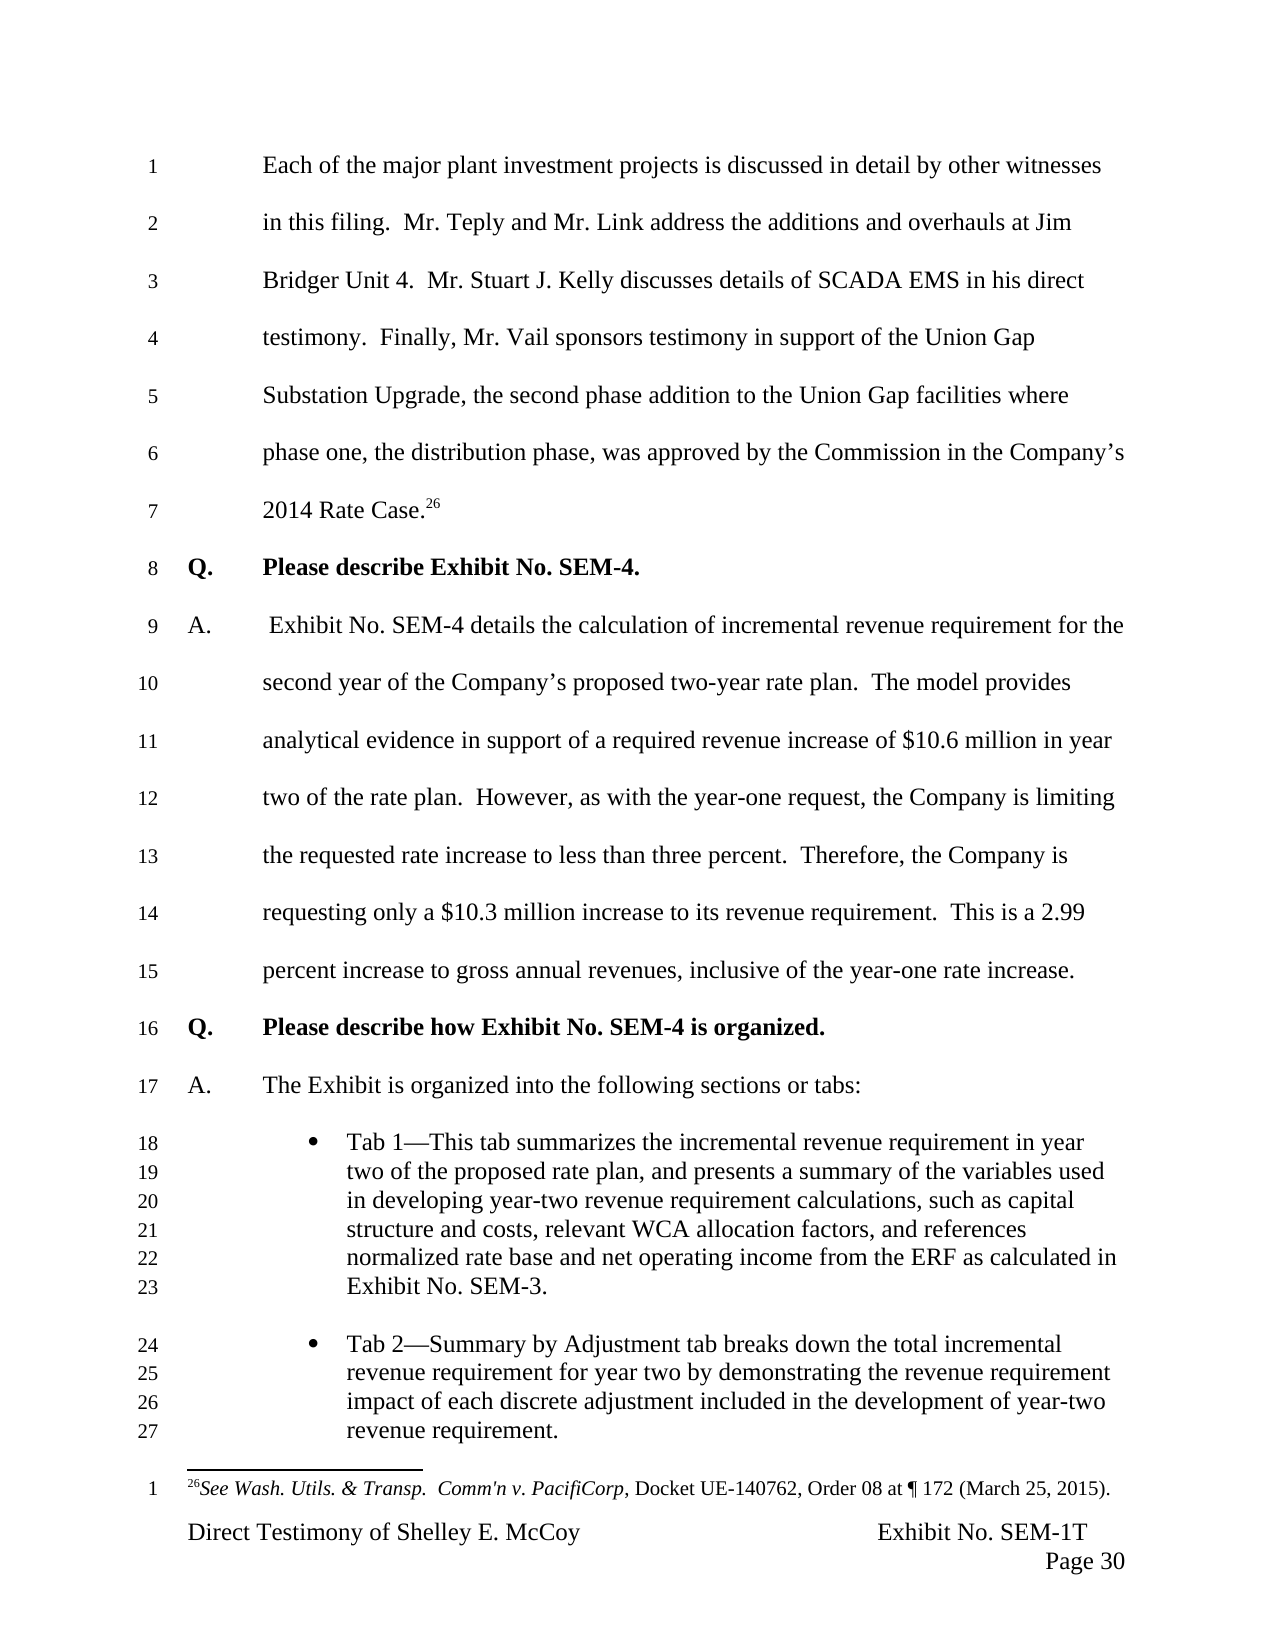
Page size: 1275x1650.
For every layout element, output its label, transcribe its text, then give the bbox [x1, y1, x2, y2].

text Each of the major plant investment projects is discussed in detail by other witnesses in this filing. Mr. Teply and Mr. Link address the additions and overhauls at Jim Bridger Unit 4. Mr. Stuart J. Kelly discusses details of SCADA EMS in his direct testimony. Finally, Mr. Vail sponsors testimony in support of the Union Gap Substation Upgrade, the second phase addition to the Union Gap facilities where phase one, the distribution phase, was approved by the Commission in the Company’s 2014 Rate Case. [262, 150, 1125, 524]
text Q. Please describe how Exhibit No. SEM-4 is organized. [187, 1012, 1125, 1041]
text Q. Please describe Exhibit No. SEM-4. [187, 552, 1125, 581]
text A. The Exhibit is organized into the following sections or tabs: [187, 1070, 1125, 1099]
list Tab 1—This tab summarizes the incremental revenue requirement in year two of the proposed rate plan, and presents a summary of the variables used in developing year-two revenue requirement calculations, such as capital structure and costs, relevant WCA allocation factors, and references normalized rate base and net operating income from the ERF as calculated in Exhibit No. SEM-3. [309, 1127, 1125, 1300]
list Tab 2—Summary by Adjustment tab breaks down the total incremental revenue requirement for year two by demonstrating the revenue requirement impact of each discrete adjustment included in the development of year-two revenue requirement. [309, 1329, 1125, 1444]
text A. Exhibit No. SEM-4 details the calculation of incremental revenue requirement for the second year of the Company’s proposed two-year rate plan. The model provides analytical evidence in support of a required revenue increase of $10.6 million in year two of the rate plan. However, as with the year-one request, the Company is limiting the requested rate increase to less than three percent. Therefore, the Company is requesting only a $10.3 million increase to its revenue requirement. This is a 2.99 percent increase to gross annual revenues, inclusive of the year-one rate increase. [187, 610, 1125, 984]
